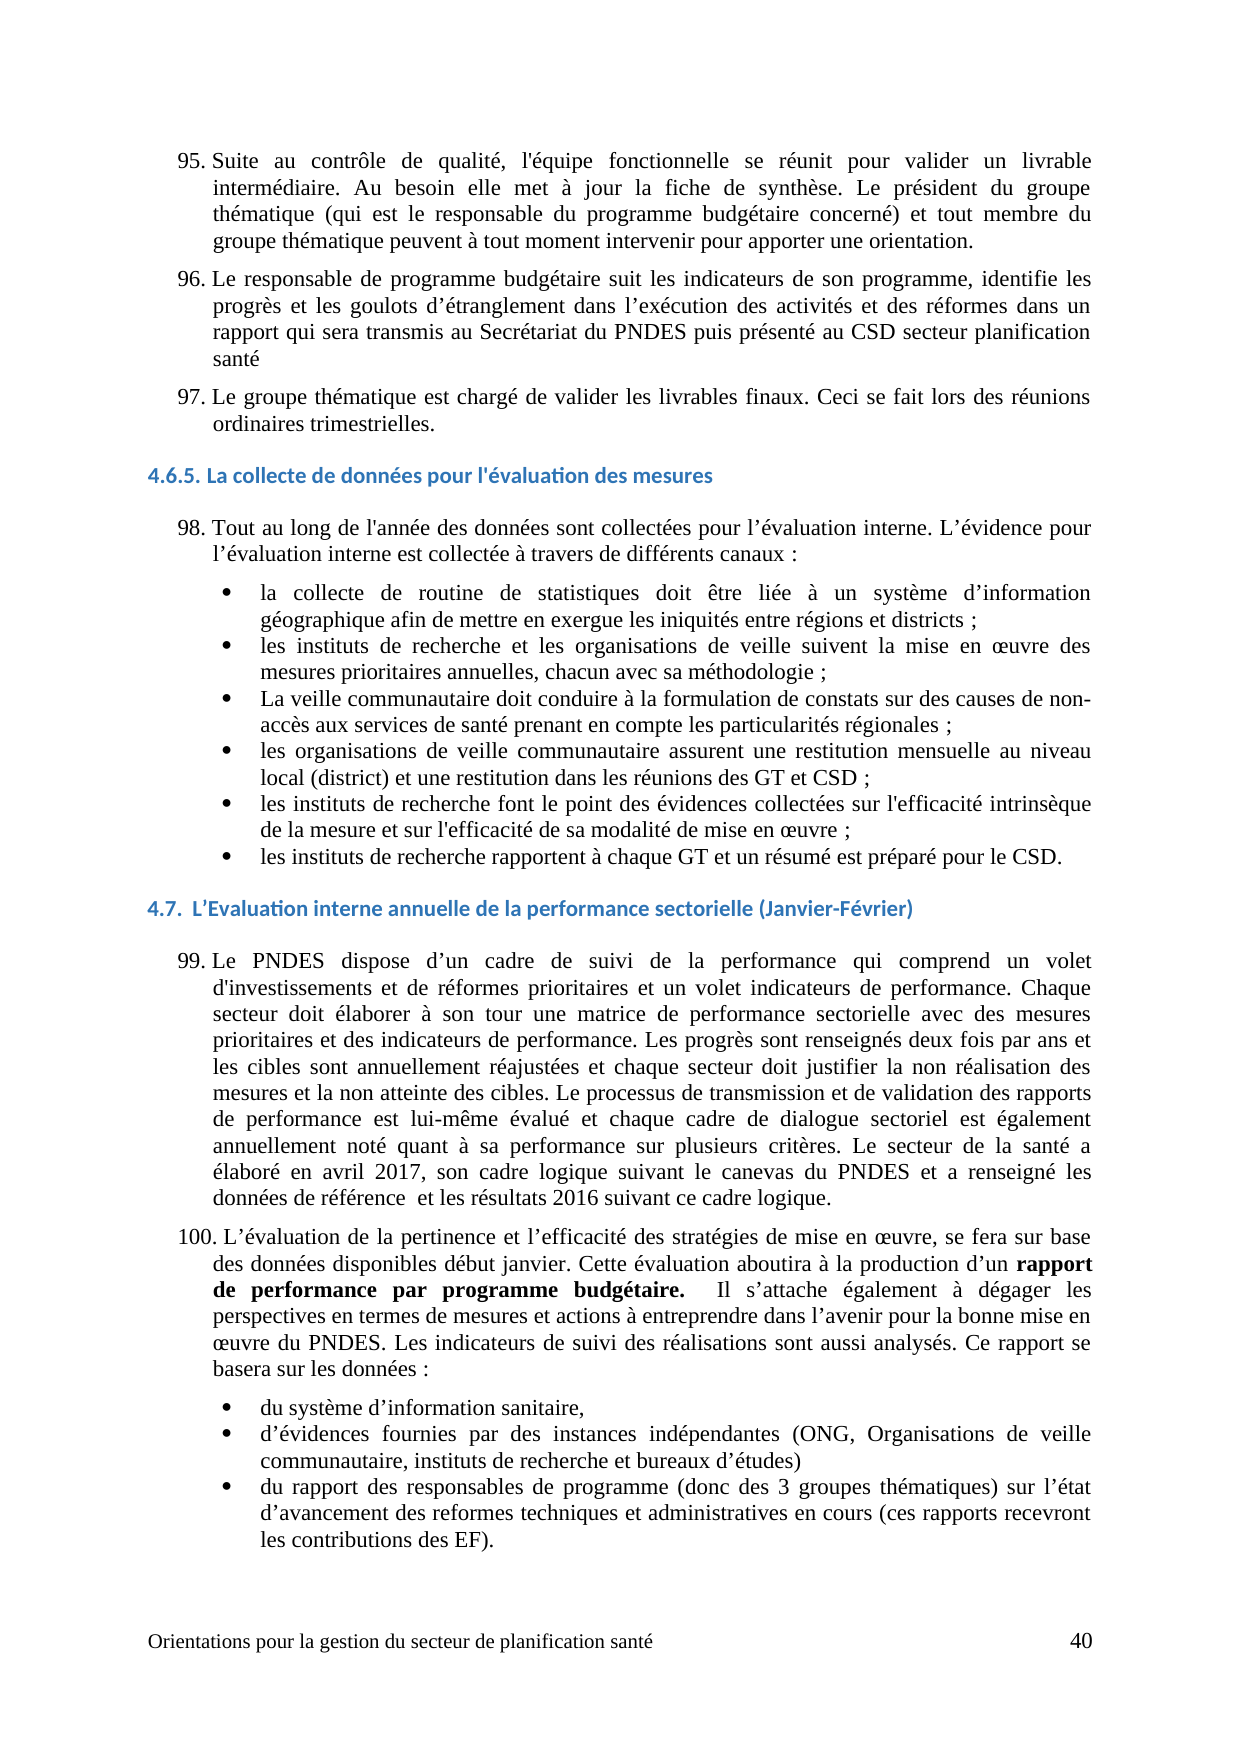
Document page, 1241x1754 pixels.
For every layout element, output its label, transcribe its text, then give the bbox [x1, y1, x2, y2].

text Le PNDES dispose d’un cadre de suivi de la performance qui comprend un volet d'investissements et de réformes prioritaires et un volet indicateurs de performance. Chaque secteur doit élaborer à son tour une matrice de performance sectorielle avec des mesures prioritaires et des indicateurs de performance. Les progrès sont renseignés deux fois par ans et les cibles sont annuellement réajustées et chaque secteur doit justifier la non réalisation des mesures et la non atteinte des cibles. Le processus de transmission et de validation des rapports de performance est lui-même évalué et chaque cadre de dialogue sectoriel est également annuellement noté quant à sa performance sur plusieurs critères. Le secteur de la santé a élaboré en avril 2017, son cadre logique suivant le canevas du PNDES et a renseigné les données de référence et les résultats 2016 suivant ce cadre logique. [177, 947, 1093, 1211]
text L’évaluation de la pertinence et l’efficacité des stratégies de mise en œuvre, se fera sur base des données disponibles début janvier. Cette évaluation aboutira à la production d’un rapport de performance par programme budgétaire. Il s’attache également à dégager les perspectives en termes de mesures et actions à entreprendre dans l’avenir pour la bonne mise en œuvre du PNDES. Les indicateurs de suivi des réalisations sont aussi analysés. Ce rapport se basera sur les données : [177, 1223, 1093, 1381]
list les instituts de recherche font le point des évidences collectées sur l'efficacité intrinsèque de la mesure et sur l'efficacité de sa modalité de mise en œuvre ; [223, 790, 1093, 843]
subtitle La collecte de données pour l'évaluation des mesures [148, 461, 1093, 489]
text Suite au contrôle de qualité, l'équipe fonctionnelle se réunit pour valider un livrable intermédiaire. Au besoin elle met à jour la fiche de synthèse. Le président du groupe thématique (qui est le responsable du programme budgétaire concerné) et tout membre du groupe thématique peuvent à tout moment intervenir pour apporter une orientation. [177, 148, 1093, 253]
list La veille communautaire doit conduire à la formulation de constats sur des causes de non-accès aux services de santé prenant en compte les particularités régionales ; [223, 685, 1093, 737]
list les instituts de recherche et les organisations de veille suivent la mise en œuvre des mesures prioritaires annuelles, chacun avec sa méthodologie ; [223, 632, 1093, 685]
list du rapport des responsables de programme (donc des 3 groupes thématiques) sur l’état d’avancement des reformes techniques et administratives en cours (ces rapports recevront les contributions des EF). [223, 1473, 1093, 1552]
list d’évidences fournies par des instances indépendantes (ONG, Organisations de veille communautaire, instituts de recherche et bureaux d’études) [223, 1420, 1093, 1473]
list la collecte de routine de statistiques doit être liée à un système d’information géographique afin de mettre en exergue les iniquités entre régions et districts ; [223, 579, 1093, 632]
list du système d’information sanitaire, [223, 1394, 1093, 1420]
list les organisations de veille communautaire assurent une restitution mensuelle au niveau local (district) et une restitution dans les réunions des GT et CSD ; [223, 737, 1093, 790]
text Tout au long de l'année des données sont collectées pour l’évaluation interne. L’évidence pour l’évaluation interne est collectée à travers de différents canaux : [177, 514, 1093, 567]
list les instituts de recherche rapportent à chaque GT et un résumé est préparé pour le CSD. [223, 843, 1093, 869]
text Le responsable de programme budgétaire suit les indicateurs de son programme, identifie les progrès et les goulots d’étranglement dans l’exécution des activités et des réformes dans un rapport qui sera transmis au Secrétariat du PNDES puis présenté au CSD secteur planification santé [177, 266, 1093, 371]
text Le groupe thématique est chargé de valider les livrables finaux. Ceci se fait lors des réunions ordinaires trimestrielles. [177, 383, 1093, 436]
subtitle L’Evaluation interne annuelle de la performance sectorielle (Janvier-Février) [147, 894, 1093, 922]
